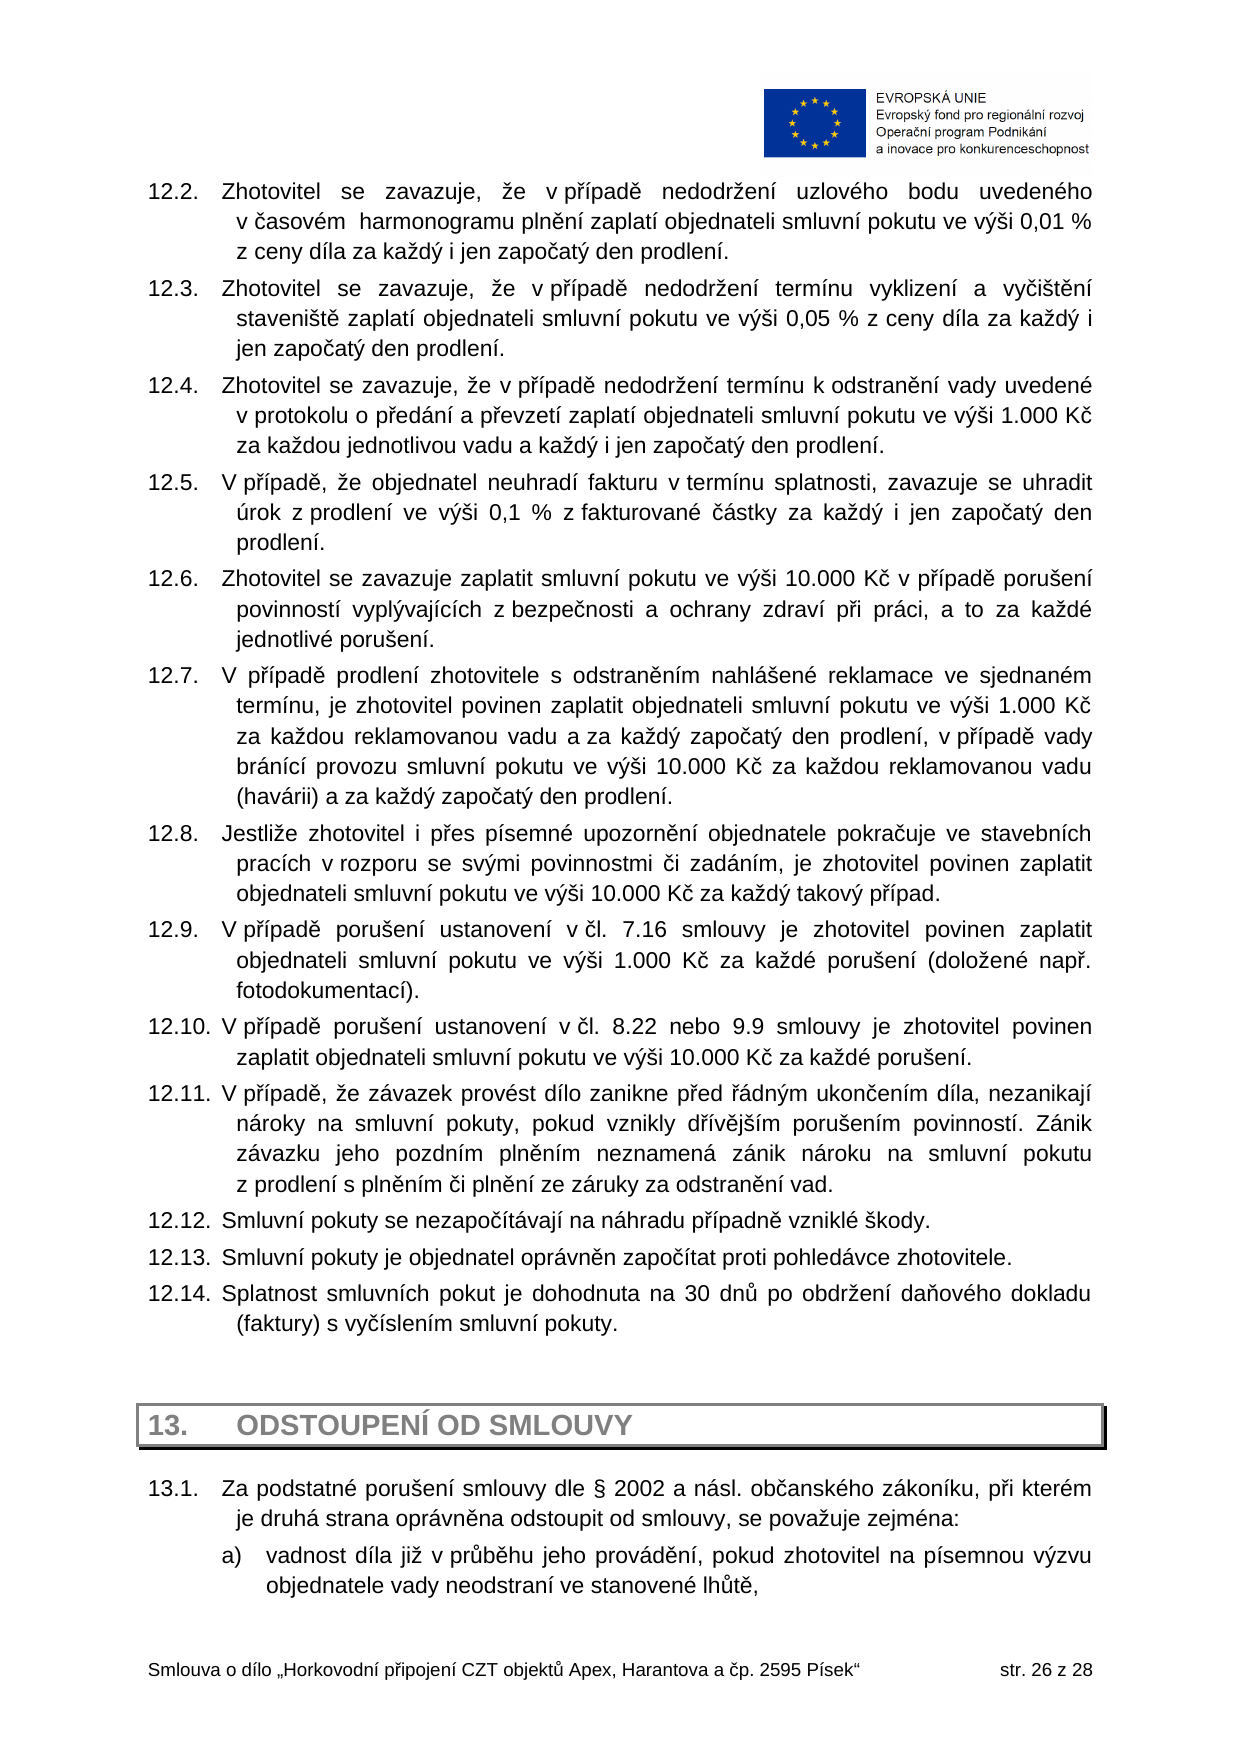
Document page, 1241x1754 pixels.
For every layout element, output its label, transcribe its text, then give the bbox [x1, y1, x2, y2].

text Smluvní pokuty je objednatel oprávněn započítat proti pohledávce zhotovitele. [148, 1243, 1093, 1270]
subtitle Odstoupení od smlouvy [139, 1406, 1101, 1444]
picture [758, 73, 1093, 178]
list vadnost díla již v průběhu jeho provádění, pokud zhotovitel na písemnou výzvu objednatele vady neodstraní ve stanovené lhůtě, [221, 1542, 1093, 1598]
text Za podstatné porušení smlouvy dle § 2002 a násl. občanského zákoníku, při kterém je druhá strana oprávněna odstoupit od smlouvy, se považuje zejména: [148, 1475, 1093, 1532]
text V případě porušení ustanovení v čl. 8.22 nebo 9.9 smlouvy je zhotovitel povinen zaplatit objednateli smluvní pokutu ve výši 10.000 Kč za každé porušení. [148, 1013, 1093, 1070]
text Zhotovitel se zavazuje, že v případě nedodržení termínu k odstranění vady uvedené v protokolu o předání a převzetí zaplatí objednateli smluvní pokutu ve výši 1.000 Kč za každou jednotlivou vadu a každý i jen započatý den prodlení. [148, 372, 1093, 458]
text Zhotovitel se zavazuje zaplatit smluvní pokutu ve výši 10.000 Kč v případě porušení povinností vyplývajících z bezpečnosti a ochrany zdraví při práci, a to za každé jednotlivé porušení. [148, 565, 1093, 652]
text Zhotovitel se zavazuje, že v případě nedodržení termínu vyklizení a vyčištění staveniště zaplatí objednateli smluvní pokutu ve výši 0,05 % z ceny díla za každý i jen započatý den prodlení. [148, 275, 1093, 362]
text V případě, že objednatel neuhradí fakturu v termínu splatnosti, zavazuje se uhradit úrok z prodlení ve výši 0,1 % z fakturované částky za každý i jen započatý den prodlení. [148, 468, 1093, 555]
text Zhotovitel se zavazuje, že v případě nedodržení uzlového bodu uvedeného v časovém harmonogramu plnění zaplatí objednateli smluvní pokutu ve výši 0,01 % z ceny díla za každý i jen započatý den prodlení. [148, 178, 1093, 265]
text Jestliže zhotovitel i přes písemné upozornění objednatele pokračuje ve stavebních pracích v rozporu se svými povinnostmi či zadáním, je zhotovitel povinen zaplatit objednateli smluvní pokutu ve výši 10.000 Kč za každý takový případ. [148, 819, 1093, 906]
text V případě porušení ustanovení v čl. 7.16 smlouvy je zhotovitel povinen zaplatit objednateli smluvní pokutu ve výši 1.000 Kč za každé porušení (doložené např. fotodokumentací). [148, 916, 1093, 1003]
text V případě, že závazek provést dílo zanikne před řádným ukončením díla, nezanikají nároky na smluvní pokuty, pokud vznikly dřívějším porušením povinností. Zánik závazku jeho pozdním plněním neznamená zánik nároku na smluvní pokutu z prodlení s plněním či plnění ze záruky za odstranění vad. [148, 1080, 1093, 1197]
text Smluvní pokuty se nezapočítávají na náhradu případně vzniklé škody. [148, 1207, 1093, 1233]
text V případě prodlení zhotovitele s odstraněním nahlášené reklamace ve sjednaném termínu, je zhotovitel povinen zaplatit objednateli smluvní pokutu ve výši 1.000 Kč za každou reklamovanou vadu a za každý započatý den prodlení, v případě vady bránící provozu smluvní pokutu ve výši 10.000 Kč za každou reklamovanou vadu (havárii) a za každý započatý den prodlení. [148, 662, 1093, 809]
text Splatnost smluvních pokut je dohodnuta na 30 dnů po obdržení daňového dokladu (faktury) s vyčíslením smluvní pokuty. [148, 1280, 1093, 1337]
